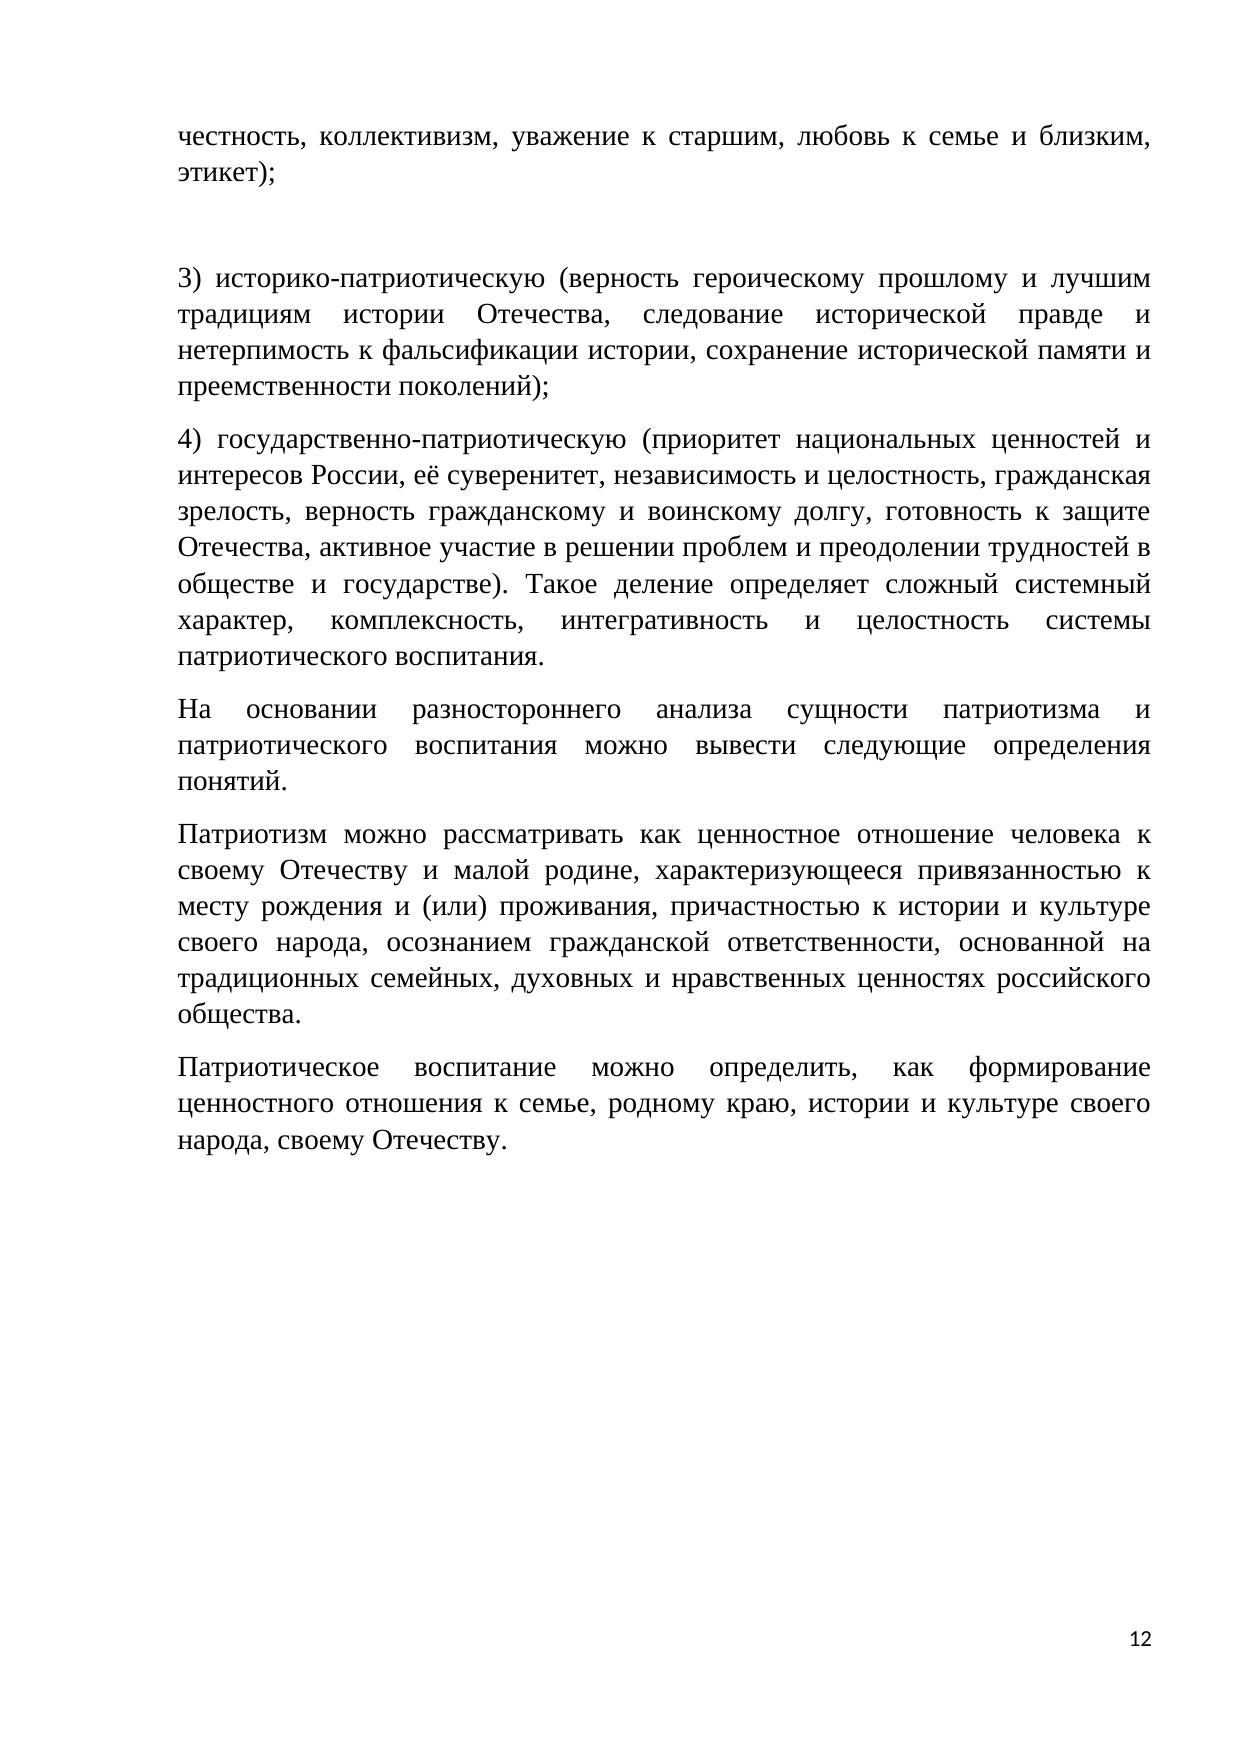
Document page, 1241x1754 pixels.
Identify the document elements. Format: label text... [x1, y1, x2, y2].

text 3) историко-патриотическую (верность героическому прошлому и лучшим традициям истории Отечества, следование исторической правде и нетерпимость к фальсификации истории, сохранение исторической памяти и преемственности поколений); [177, 260, 1152, 402]
text Патриотизм можно рассматривать как ценностное отношение человека к своему Отечеству и малой родине, характеризующееся привязанностью к месту рождения и (или) проживания, причастностью к истории и культуре своего народа, осознанием гражданской ответственности, основанной на традиционных семейных, духовных и нравственных ценностях российского общества. [177, 816, 1152, 1030]
text Патриотическое воспитание можно определить, как формирование ценностного отношения к семье, родному краю, истории и культуре своего народа, своему Отечеству. [177, 1049, 1152, 1155]
text 4) государственно-патриотическую (приоритет национальных ценностей и интересов России, её суверенитет, независимость и целостность, гражданская зрелость, верность гражданскому и воинскому долгу, готовность к защите Отечества, активное участие в решении проблем и преодолении трудностей в обществе и государстве). Такое деление определяет сложный системный характер, комплексность, интегративность и целостность системы патриотического воспитания. [177, 421, 1152, 672]
text На основании разностороннего анализа сущности патриотизма и патриотического воспитания можно вывести следующие определения понятий. [177, 691, 1152, 797]
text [177, 118, 1152, 188]
